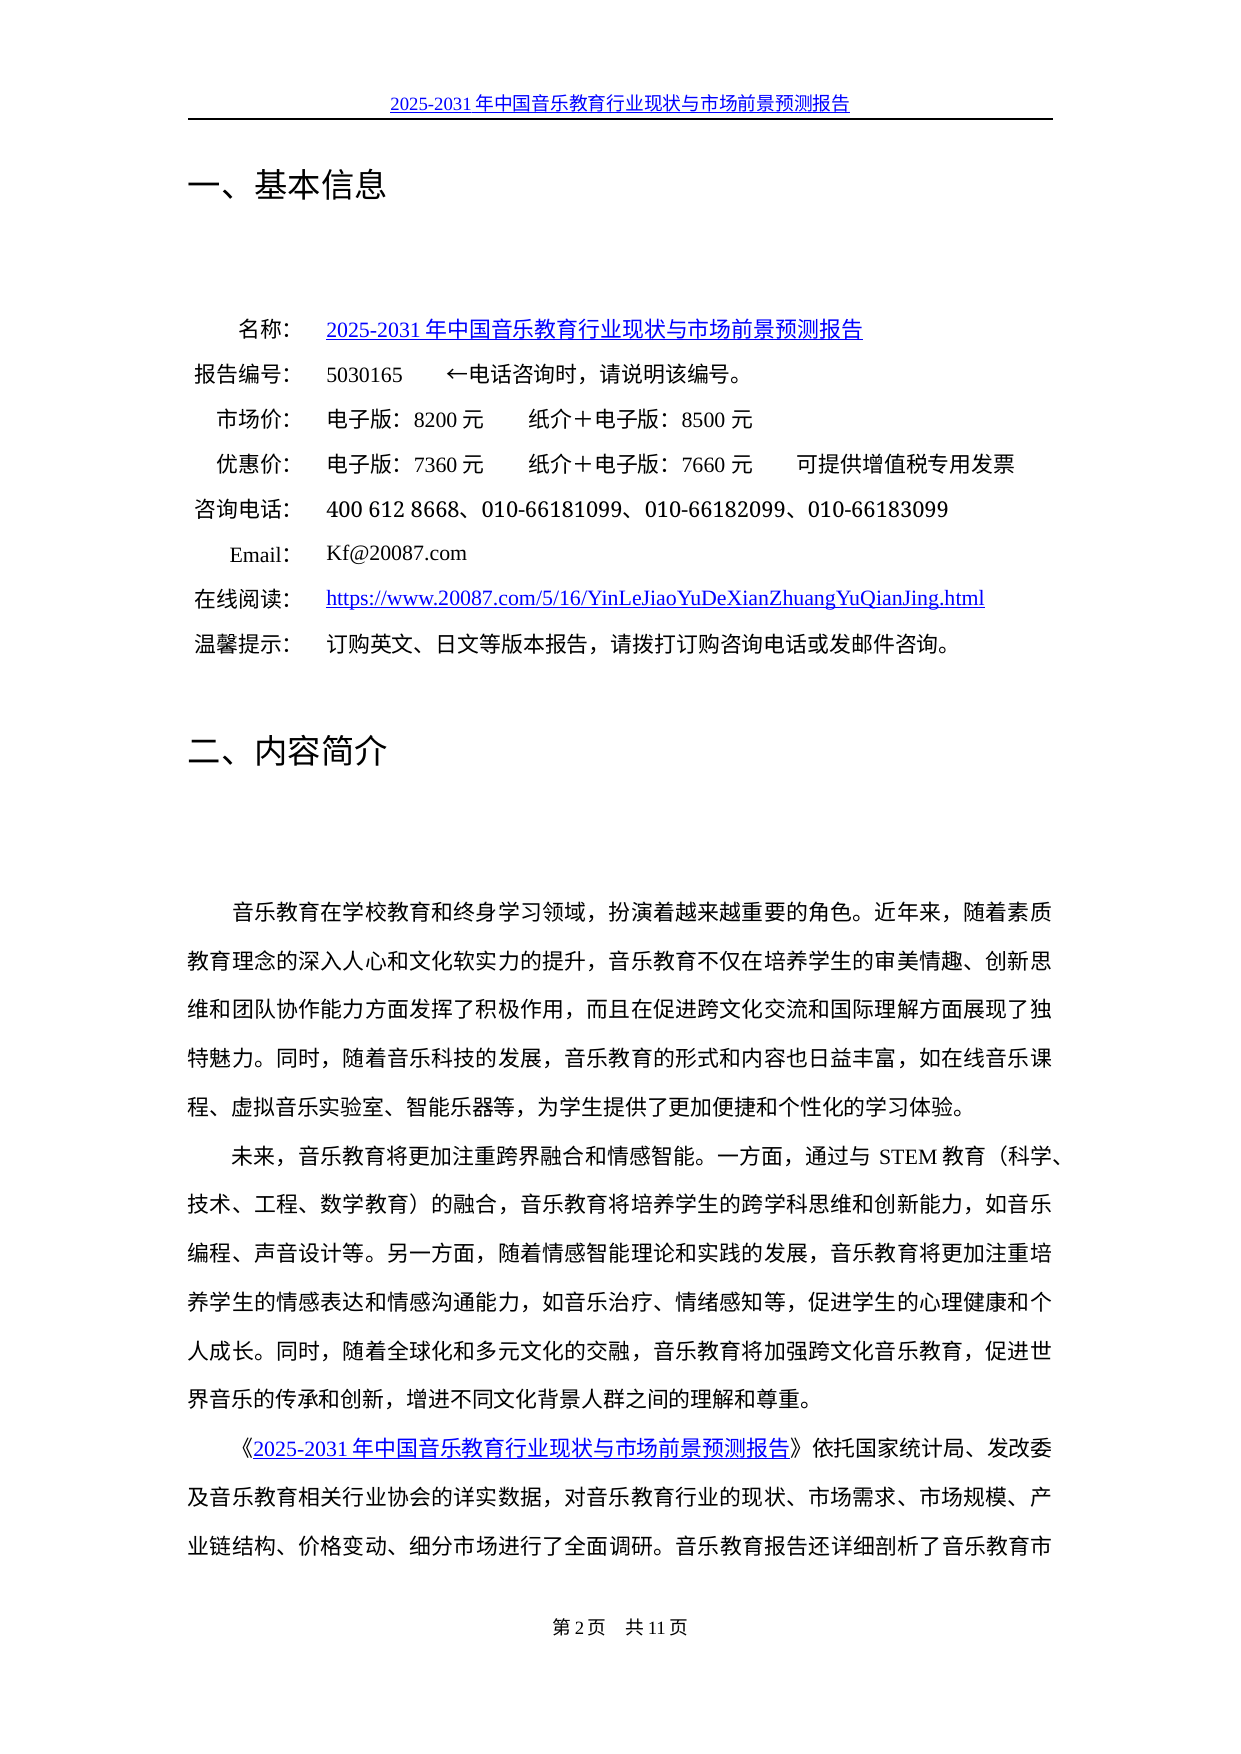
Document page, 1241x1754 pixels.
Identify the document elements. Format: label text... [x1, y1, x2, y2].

table_cell 咨询电话： [167, 492, 315, 537]
table_cell 优惠价： [167, 447, 315, 492]
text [187, 894, 1053, 1561]
table_cell 在线阅读： [167, 582, 315, 627]
table_header 2025-2031年中国音乐教育行业现状与市场前景预测报告 [315, 312, 1073, 357]
table_cell 5030165 ←电话咨询时，请说明该编号。 [315, 357, 1073, 402]
title 一、基本信息 [187, 150, 1053, 215]
table_cell 400 612 8668、010-66181099、010-66182099、010-66183099 [315, 492, 1073, 537]
table_cell 电子版：7360 元 纸介＋电子版：7660 元 可提供增值税专用发票 [315, 447, 1073, 492]
table_cell Kf@20087.com [315, 537, 1073, 582]
title 二、内容简介 [187, 717, 1053, 782]
table_cell Email： [167, 537, 315, 582]
table_cell 市场价： [167, 402, 315, 447]
table_cell 电子版：8200 元 纸介＋电子版：8500 元 [315, 402, 1073, 447]
table_cell 温馨提示： [167, 627, 315, 672]
table_cell [315, 582, 1073, 627]
table_cell 报告编号： [167, 357, 315, 402]
table_header 名称： [167, 312, 315, 357]
table_cell 订购英文、日文等版本报告，请拨打订购咨询电话或发邮件咨询。 [315, 627, 1073, 672]
